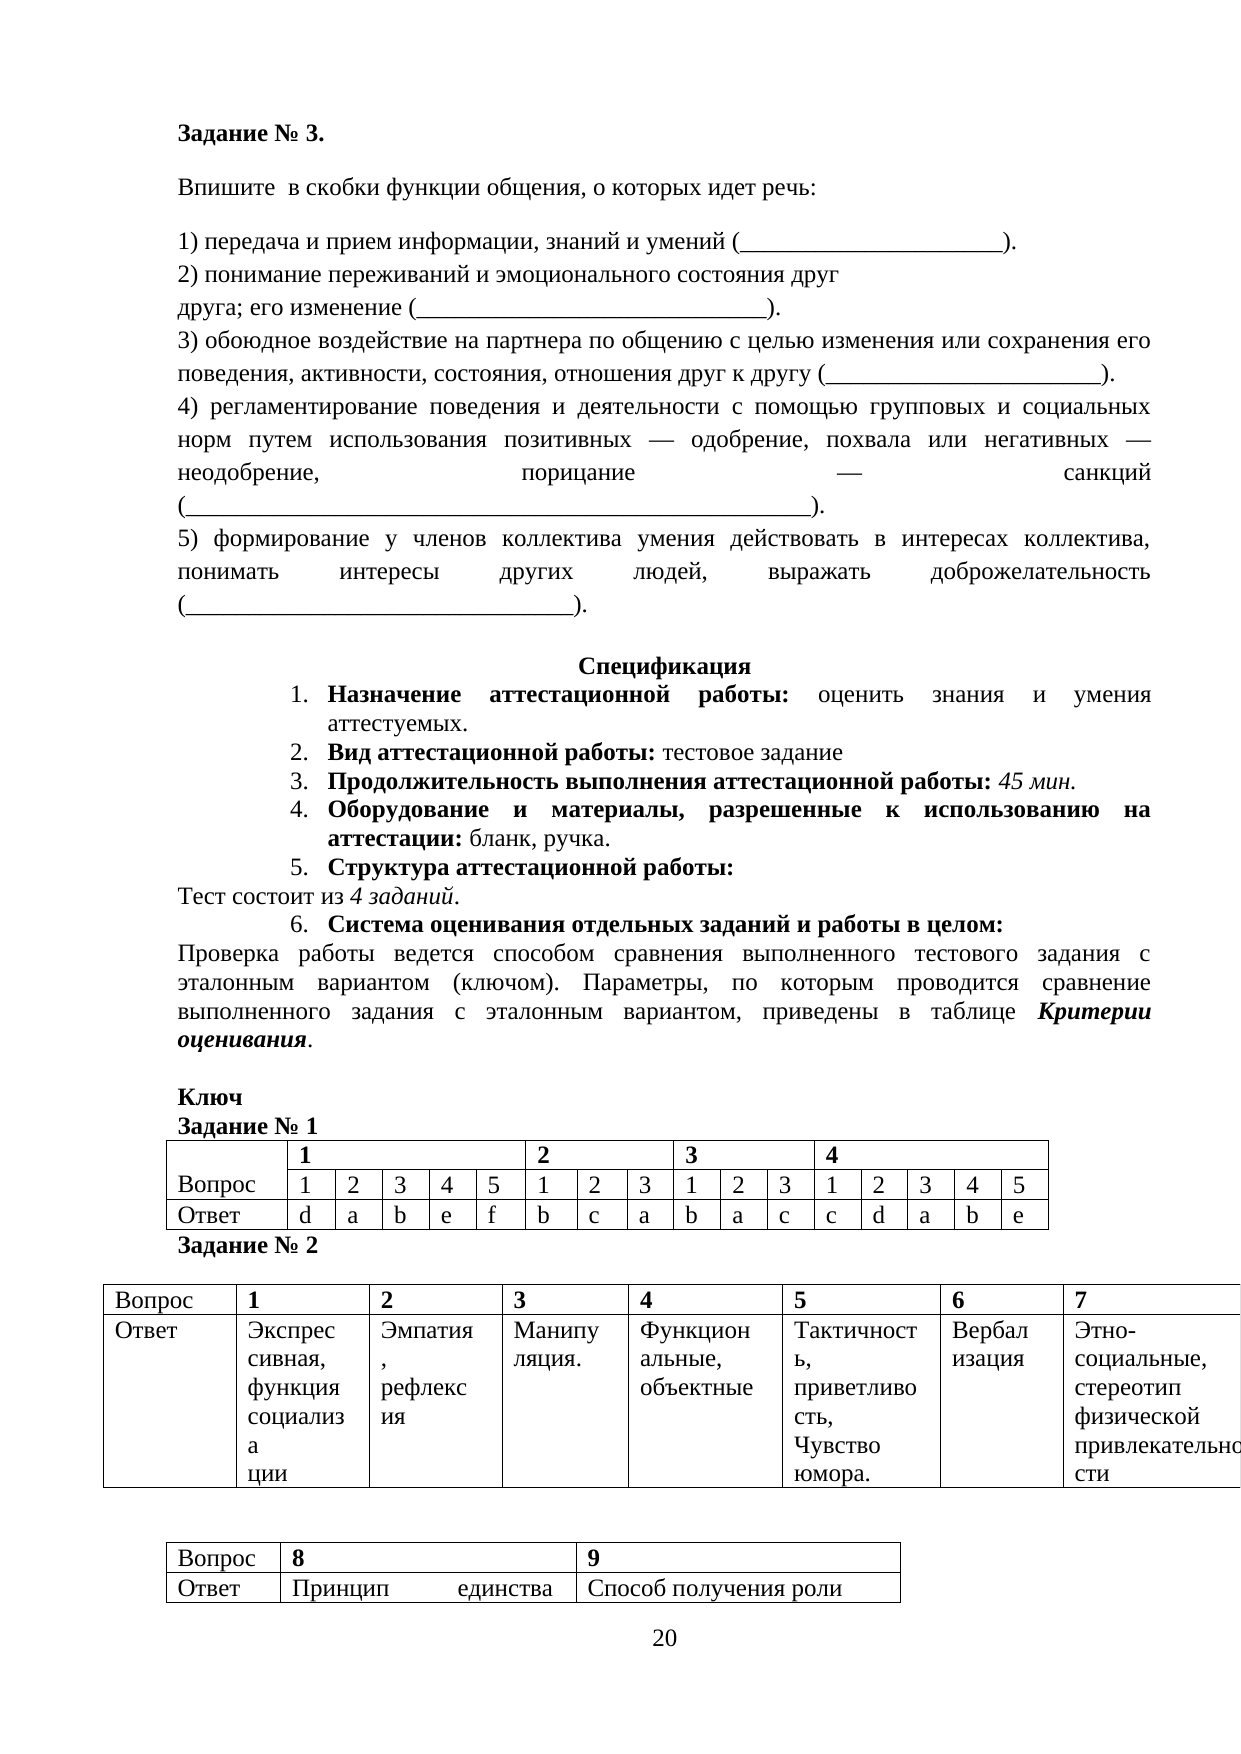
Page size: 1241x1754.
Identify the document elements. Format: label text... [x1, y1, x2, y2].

table_cell b [383, 1200, 429, 1229]
table_cell Вербализация [941, 1315, 1063, 1487]
list Оборудование и материалы, разрешенные к использованию на аттестации: бланк, ручка. [290, 794, 1152, 852]
table_header 5 [783, 1285, 940, 1314]
text Впишите в скобки функции общения, о которых идет речь: [177, 172, 1152, 201]
table_cell e [430, 1200, 476, 1229]
table_header 2 [526, 1141, 673, 1169]
table_header Вопрос [167, 1543, 280, 1572]
table_cell Этно-социальные, стереотип физической привлекательности [1064, 1315, 1240, 1487]
table_cell a [721, 1200, 767, 1229]
text 4) регламентирование поведения и деятельности с помощью групповых и социальных норм путем использования позитивных — одобрение, похвала или негативных — неодобрение, порицание — санкций (__________________________________________________). [177, 391, 1152, 519]
table_cell 3 [908, 1170, 954, 1199]
text Проверка работы ведется способом сравнения выполненного тестового задания с эталонным вариантом (ключом). Параметры, по которым проводится сравнение выполненного задания с эталонным вариантом, приведены в таблице Критерии оценивания. [177, 938, 1152, 1053]
table_header 7 [1064, 1285, 1240, 1314]
table_cell f [477, 1200, 525, 1229]
table_cell 4 [430, 1170, 476, 1199]
table_cell 2 [721, 1170, 767, 1199]
table_cell d [862, 1200, 907, 1229]
table_cell Тактичность, приветливость, Чувство юмора. [783, 1315, 940, 1487]
table_cell b [955, 1200, 1001, 1229]
table_cell 3 [768, 1170, 814, 1199]
table_cell b [674, 1200, 720, 1229]
table_cell 2 [578, 1170, 627, 1199]
text Задание № 1 [177, 1111, 1140, 1139]
table_header 3 [674, 1141, 814, 1169]
table_cell c [578, 1200, 627, 1229]
table_header 2 [370, 1285, 502, 1314]
table_header 8 [281, 1543, 576, 1572]
text 1) передача и прием информации, знаний и умений (_____________________). [177, 226, 1152, 254]
table_cell 1 [674, 1170, 720, 1199]
table_cell e [1002, 1200, 1048, 1229]
list Вид аттестационной работы: тестовое задание [290, 737, 1152, 766]
list Назначение аттестационной работы: оценить знания и умения аттестуемых. [290, 679, 1152, 737]
table_cell 1 [526, 1170, 577, 1199]
table_cell a [336, 1200, 382, 1229]
table_cell Ответ [167, 1573, 280, 1602]
text Тест состоит из 4 заданий. [177, 881, 1152, 909]
text Спецификация [177, 651, 1152, 679]
table_cell b [526, 1200, 577, 1229]
text Задание № 2 [177, 1230, 1152, 1259]
table_cell 1 [288, 1170, 335, 1199]
table_header Вопрос [167, 1141, 287, 1199]
text друга; его изменение (____________________________). [177, 292, 1152, 321]
table_cell 3 [383, 1170, 429, 1199]
table_cell Эмпатия, рефлексия [370, 1315, 502, 1487]
table_cell 3 [628, 1170, 673, 1199]
text Задание № 3. [177, 118, 1152, 147]
table_cell 5 [1002, 1170, 1048, 1199]
list Структура аттестационной работы: [290, 852, 1152, 881]
list Система оценивания отдельных заданий и работы в целом: [290, 909, 1152, 938]
table_header 4 [629, 1285, 782, 1314]
table_cell a [908, 1200, 954, 1229]
table_cell Ответ [167, 1200, 287, 1229]
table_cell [577, 1573, 900, 1602]
table_header 1 [288, 1141, 525, 1169]
table_cell d [288, 1200, 335, 1229]
table_cell c [815, 1200, 861, 1229]
table_header 3 [503, 1285, 628, 1314]
list Продолжительность выполнения аттестационной работы: 45 мин. [290, 766, 1152, 794]
table_header 1 [237, 1285, 369, 1314]
table_cell 5 [477, 1170, 525, 1199]
table_cell 1 [815, 1170, 861, 1199]
table_cell Ответ [104, 1315, 236, 1487]
table_cell Манипуляция. [503, 1315, 628, 1487]
table_cell c [768, 1200, 814, 1229]
table_cell 2 [336, 1170, 382, 1199]
table_header Вопрос [104, 1285, 236, 1314]
table_header 9 [577, 1543, 900, 1572]
table_header 6 [941, 1285, 1063, 1314]
table_cell Функциональные, объектные [629, 1315, 782, 1487]
text 3) обоюдное воздействие на партнера по общению с целью изменения или сохранения его поведения, активности, состояния, отношения друг к другу (______________________). [177, 325, 1152, 387]
table_cell a [628, 1200, 673, 1229]
table_header 4 [815, 1141, 1048, 1169]
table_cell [281, 1573, 576, 1602]
text Ключ [177, 1082, 1140, 1111]
text 5) формирование у членов коллектива умения действовать в интересах коллектива, понимать интересы других людей, выражать доброжелательность (_______________________________). [177, 523, 1152, 618]
text 2) понимание переживаний и эмоционального состояния друг [177, 259, 1152, 288]
table_cell 4 [955, 1170, 1001, 1199]
table_cell 2 [862, 1170, 907, 1199]
table_cell Экспрессивная, функция социализа ции [237, 1315, 369, 1487]
